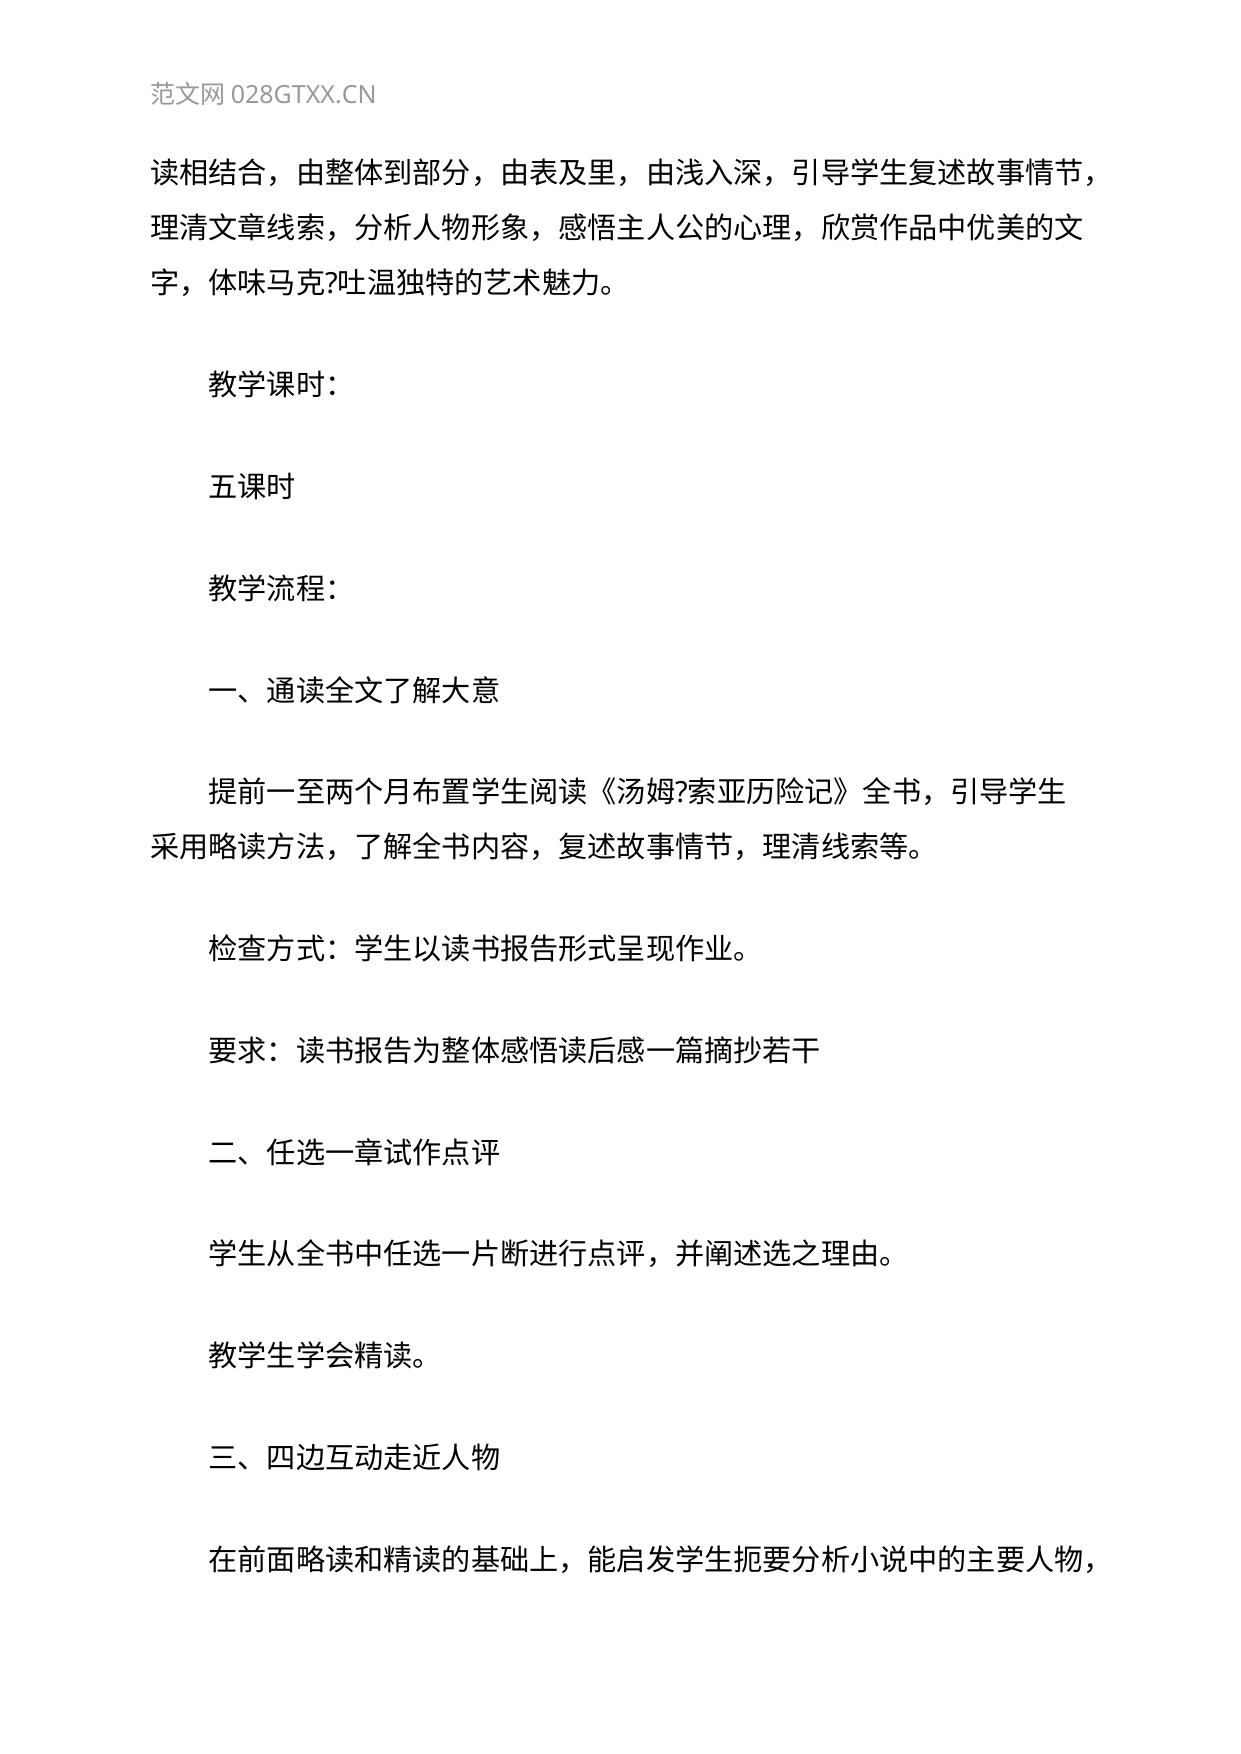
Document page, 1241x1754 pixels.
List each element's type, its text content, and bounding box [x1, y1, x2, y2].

text 二、任选一章试作点评 [150, 1129, 1090, 1171]
text 教学生学会精读。 [150, 1333, 1090, 1375]
text 一、通读全文了解大意 [150, 667, 1090, 709]
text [150, 150, 1090, 302]
text 五课时 [150, 463, 1090, 506]
text 要求：读书报告为整体感悟读后感一篇摘抄若干 [150, 1027, 1090, 1070]
text 提前一至两个月布置学生阅读《汤姆?索亚历险记》全书，引导学生采用略读方法，了解全书内容，复述故事情节，理清线索等。 [150, 769, 1090, 866]
text 教学流程： [150, 565, 1090, 608]
text 学生从全书中任选一片断进行点评，并阐述选之理由。 [150, 1231, 1090, 1273]
text 教学课时： [150, 362, 1090, 404]
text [150, 1536, 1090, 1578]
text 检查方式：学生以读书报告形式呈现作业。 [150, 926, 1090, 968]
text 三、四边互动走近人物 [150, 1434, 1090, 1477]
